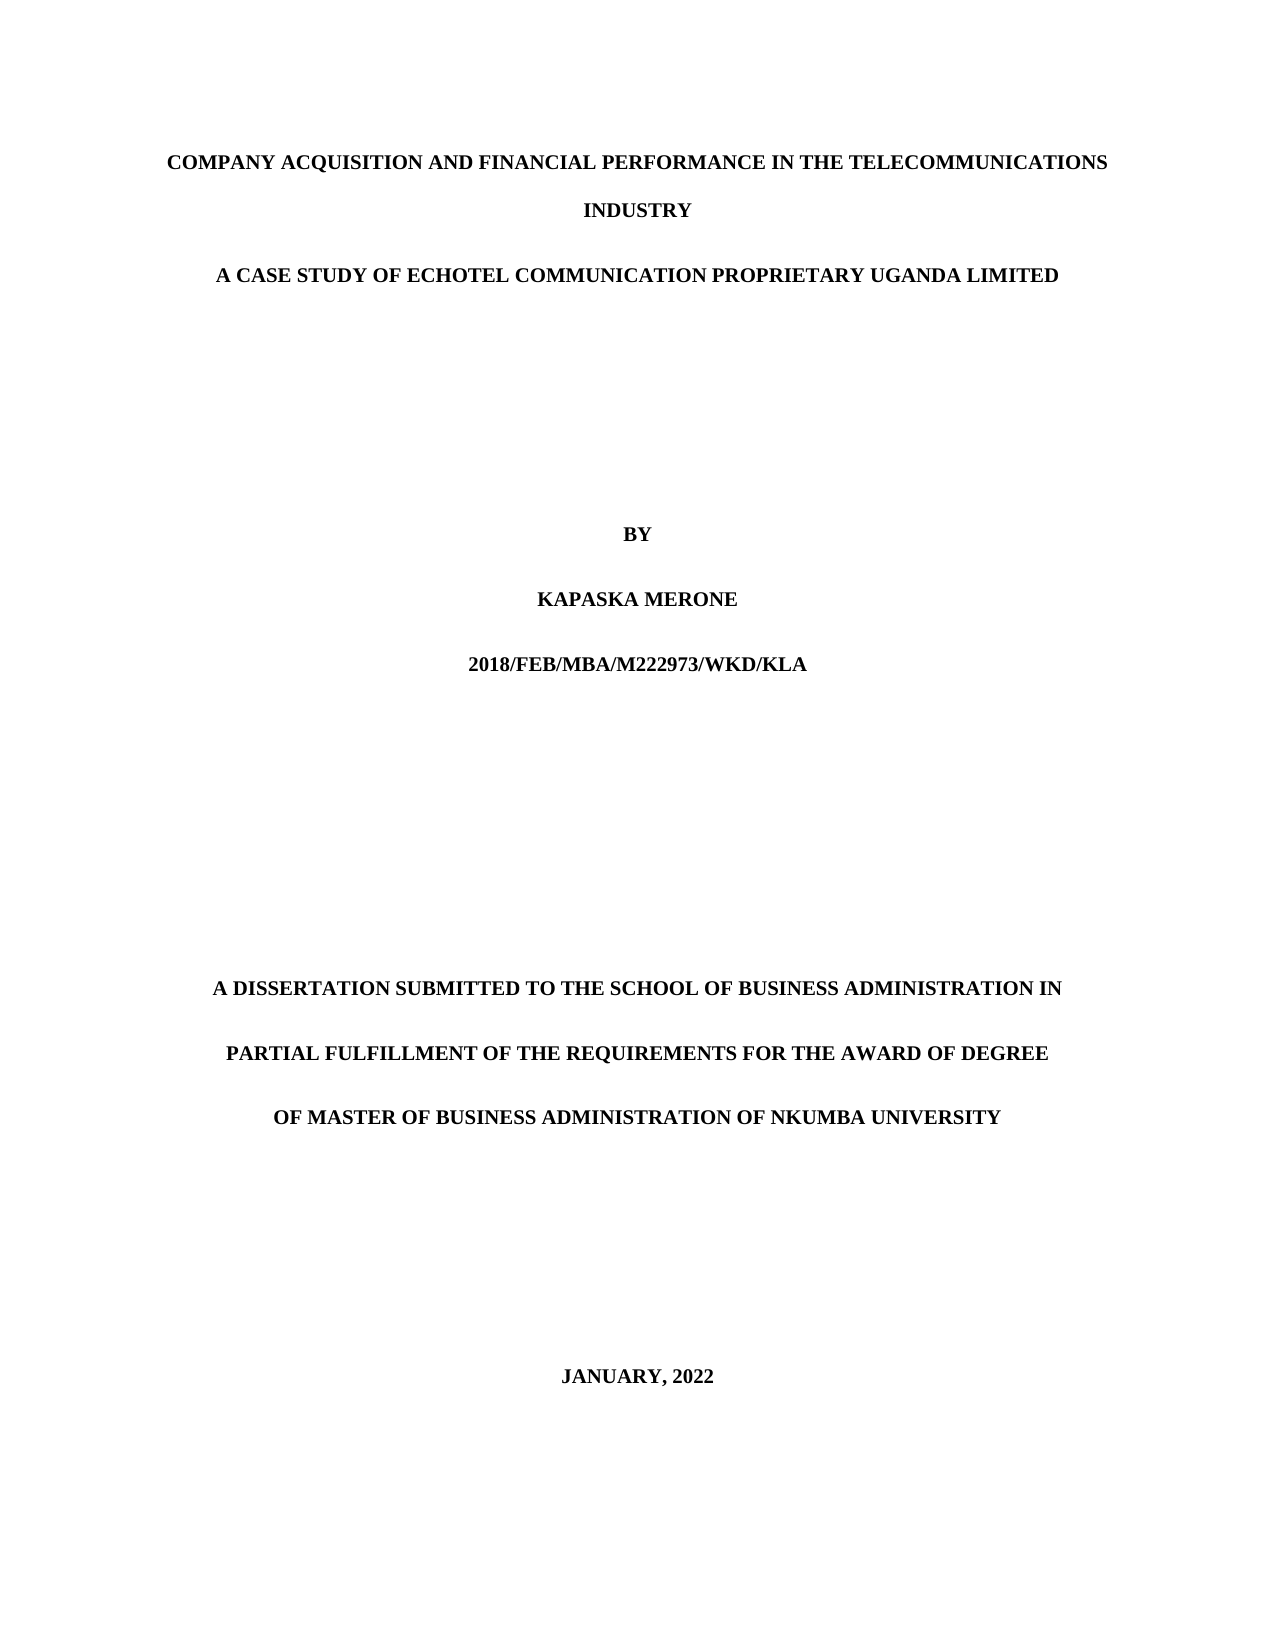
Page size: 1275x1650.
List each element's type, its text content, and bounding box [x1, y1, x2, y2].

text COMPANY ACQUISITION AND FINANCIAL PERFORMANCE IN THE TELECOMMUNICATIONS INDUSTRY [150, 150, 1125, 222]
text OF MASTER OF BUSINESS ADMINISTRATION OF NKUMBA UNIVERSITY [150, 1105, 1125, 1129]
text A CASE STUDY OF ECHOTEL COMMUNICATION PROPRIETARY UGANDA LIMITED [150, 263, 1125, 287]
text KAPASKA MERONE [150, 587, 1125, 611]
text A DISSERTATION SUBMITTED TO THE SCHOOL OF BUSINESS ADMINISTRATION IN [150, 976, 1125, 1000]
text BY [150, 522, 1125, 546]
text 2018/FEB/MBA/M222973/WKD/KLA [150, 652, 1125, 676]
text JANUARY, 2022 [150, 1364, 1125, 1388]
text PARTIAL FULFILLMENT OF THE REQUIREMENTS FOR THE AWARD OF DEGREE [150, 1040, 1125, 1064]
